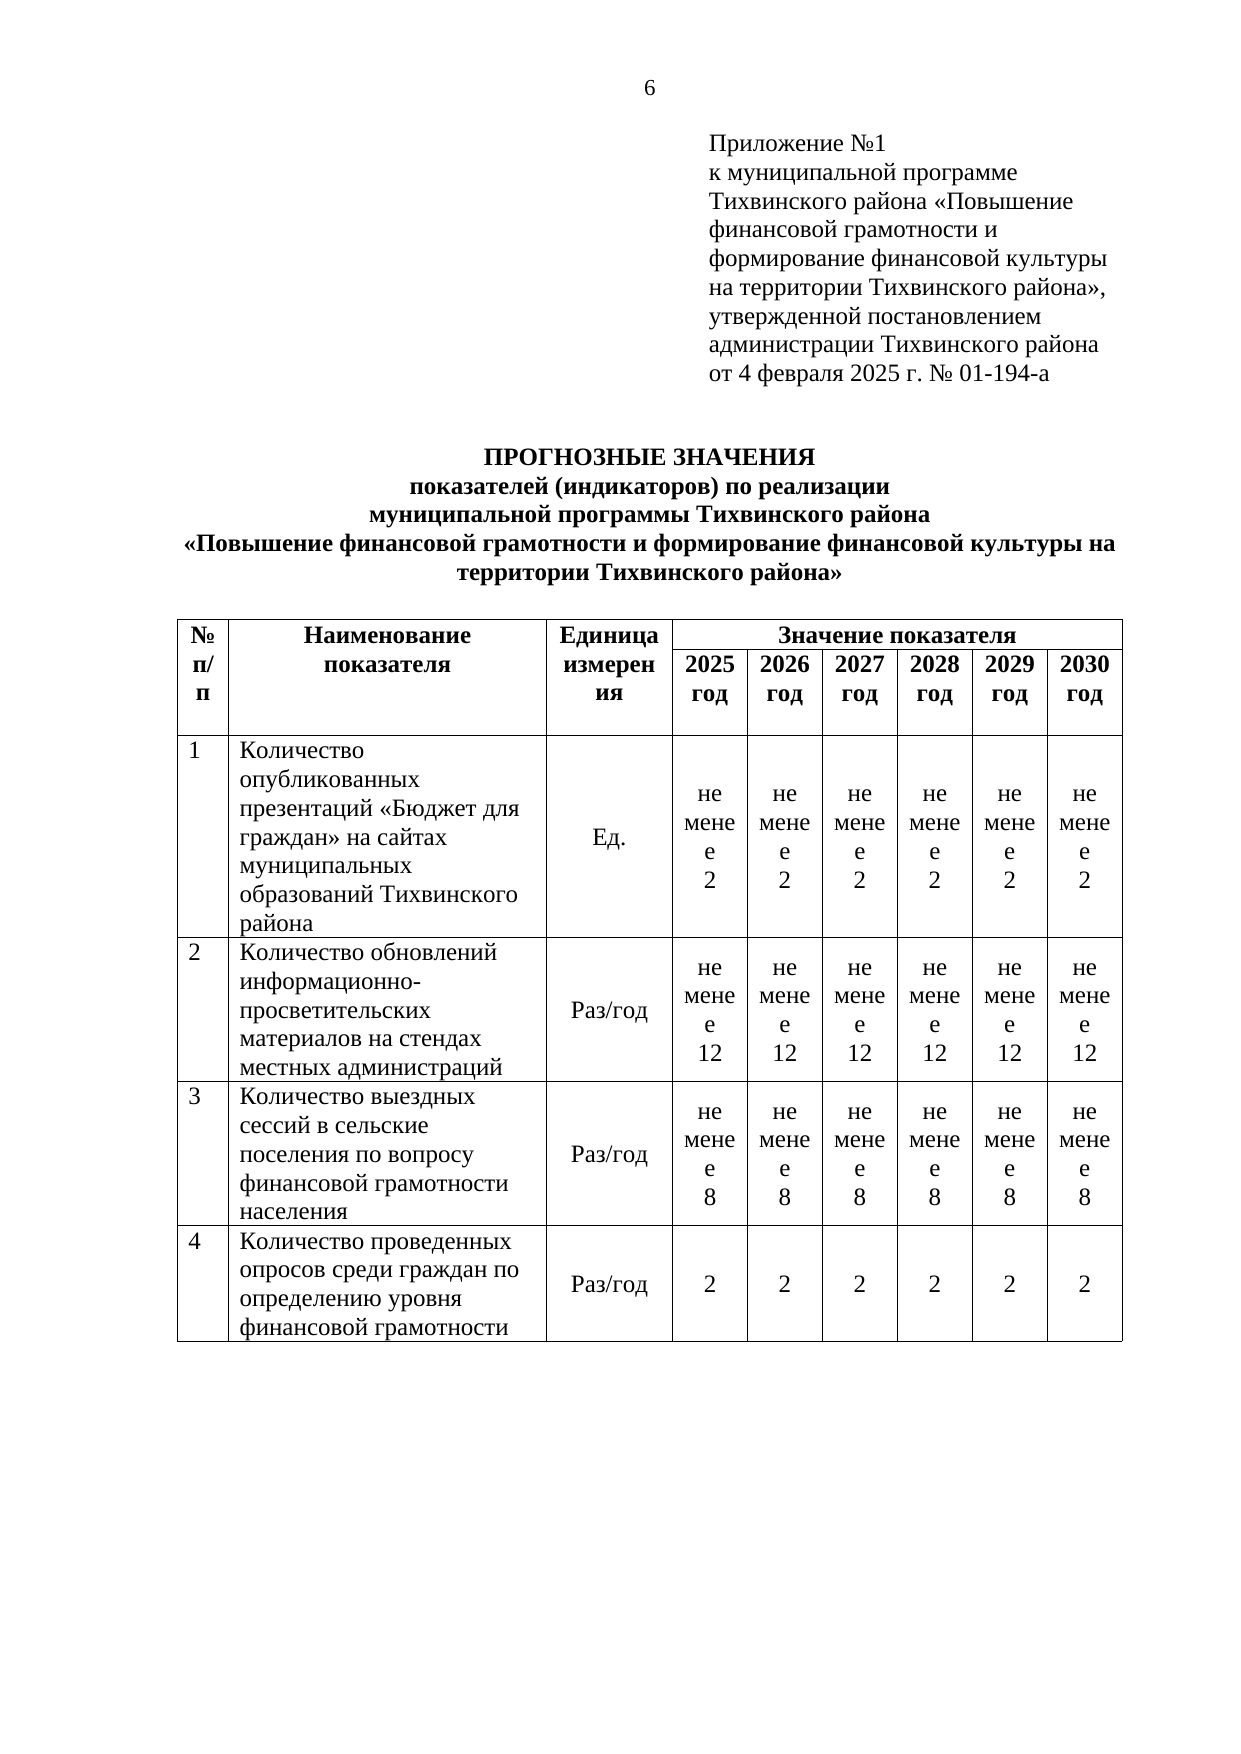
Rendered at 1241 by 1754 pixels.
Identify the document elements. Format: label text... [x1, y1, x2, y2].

table_cell Количество проведенных опросов среди граждан по определению уровня финансовой грамотности [229, 1226, 546, 1341]
table_cell 2030 год [1048, 650, 1122, 735]
table_cell не менее 2 [1048, 736, 1122, 937]
table_header Наименование показателя [229, 620, 546, 735]
table_cell 2025 год [673, 650, 747, 735]
text от 4 февраля 2025 г. № 01-194-а [709, 358, 1131, 387]
table_cell 2027 год [823, 650, 897, 735]
table_cell Количество опубликованных презентаций «Бюджет для граждан» на сайтах муниципальных образований Тихвинского района [229, 736, 546, 937]
table_cell не менее 8 [898, 1082, 972, 1225]
table_cell 2 [748, 1226, 822, 1341]
table_header Значение показателя [673, 620, 1122, 649]
table_cell не менее 12 [898, 938, 972, 1081]
table_cell 2 [673, 1226, 747, 1341]
table_cell не менее 2 [673, 736, 747, 937]
table_cell не менее 12 [748, 938, 822, 1081]
table_cell не менее 12 [823, 938, 897, 1081]
table_cell не менее 8 [823, 1082, 897, 1225]
table_cell 2 [823, 1226, 897, 1341]
table_cell Раз/год [547, 1082, 672, 1225]
table_cell не менее 8 [748, 1082, 822, 1225]
table_cell не менее 2 [898, 736, 972, 937]
text «Повышение финансовой грамотности и формирование финансовой культуры на территории Тихвинского района» [177, 528, 1122, 586]
table_cell не менее 2 [748, 736, 822, 937]
table_cell Ед. [547, 736, 672, 937]
table_cell Раз/год [547, 938, 672, 1081]
table_cell 3 [178, 1082, 228, 1225]
text муниципальной программы Тихвинского района [177, 499, 1122, 528]
table_cell 2029 год [973, 650, 1047, 735]
table_cell 2 [1048, 1226, 1122, 1341]
text ПРОГНОЗНЫЕ ЗНАЧЕНИЯ [177, 442, 1122, 471]
table_cell 2 [178, 938, 228, 1081]
table_cell Раз/год [547, 1226, 672, 1341]
table_cell 1 [178, 736, 228, 937]
table_cell не менее 8 [1048, 1082, 1122, 1225]
table_cell 4 [178, 1226, 228, 1341]
table_cell 2028 год [898, 650, 972, 735]
table_header № п/п [178, 620, 228, 735]
text к муниципальной программе Тихвинского района «Повышение финансовой грамотности и формирование финансовой культуры на территории Тихвинского района», утвержденной постановлением администрации Тихвинского района [709, 157, 1131, 358]
table_cell не менее 12 [973, 938, 1047, 1081]
table_cell 2026 год [748, 650, 822, 735]
table_cell 2 [973, 1226, 1047, 1341]
table_cell не менее 12 [673, 938, 747, 1081]
table_cell Количество обновлений информационно-просветительских материалов на стендах местных администраций [229, 938, 546, 1081]
table_cell не менее 2 [973, 736, 1047, 937]
table_cell не менее 12 [1048, 938, 1122, 1081]
table_cell 2 [898, 1226, 972, 1341]
text показателей (индикаторов) по реализации [177, 471, 1122, 499]
table_cell не менее 2 [823, 736, 897, 937]
table_cell Количество выездных сессий в сельские поселения по вопросу финансовой грамотности населения [229, 1082, 546, 1225]
text Приложение №1 [709, 128, 1131, 157]
table_header Единица измерения [547, 620, 672, 735]
table_cell не менее 8 [673, 1082, 747, 1225]
table_cell не менее 8 [973, 1082, 1047, 1225]
